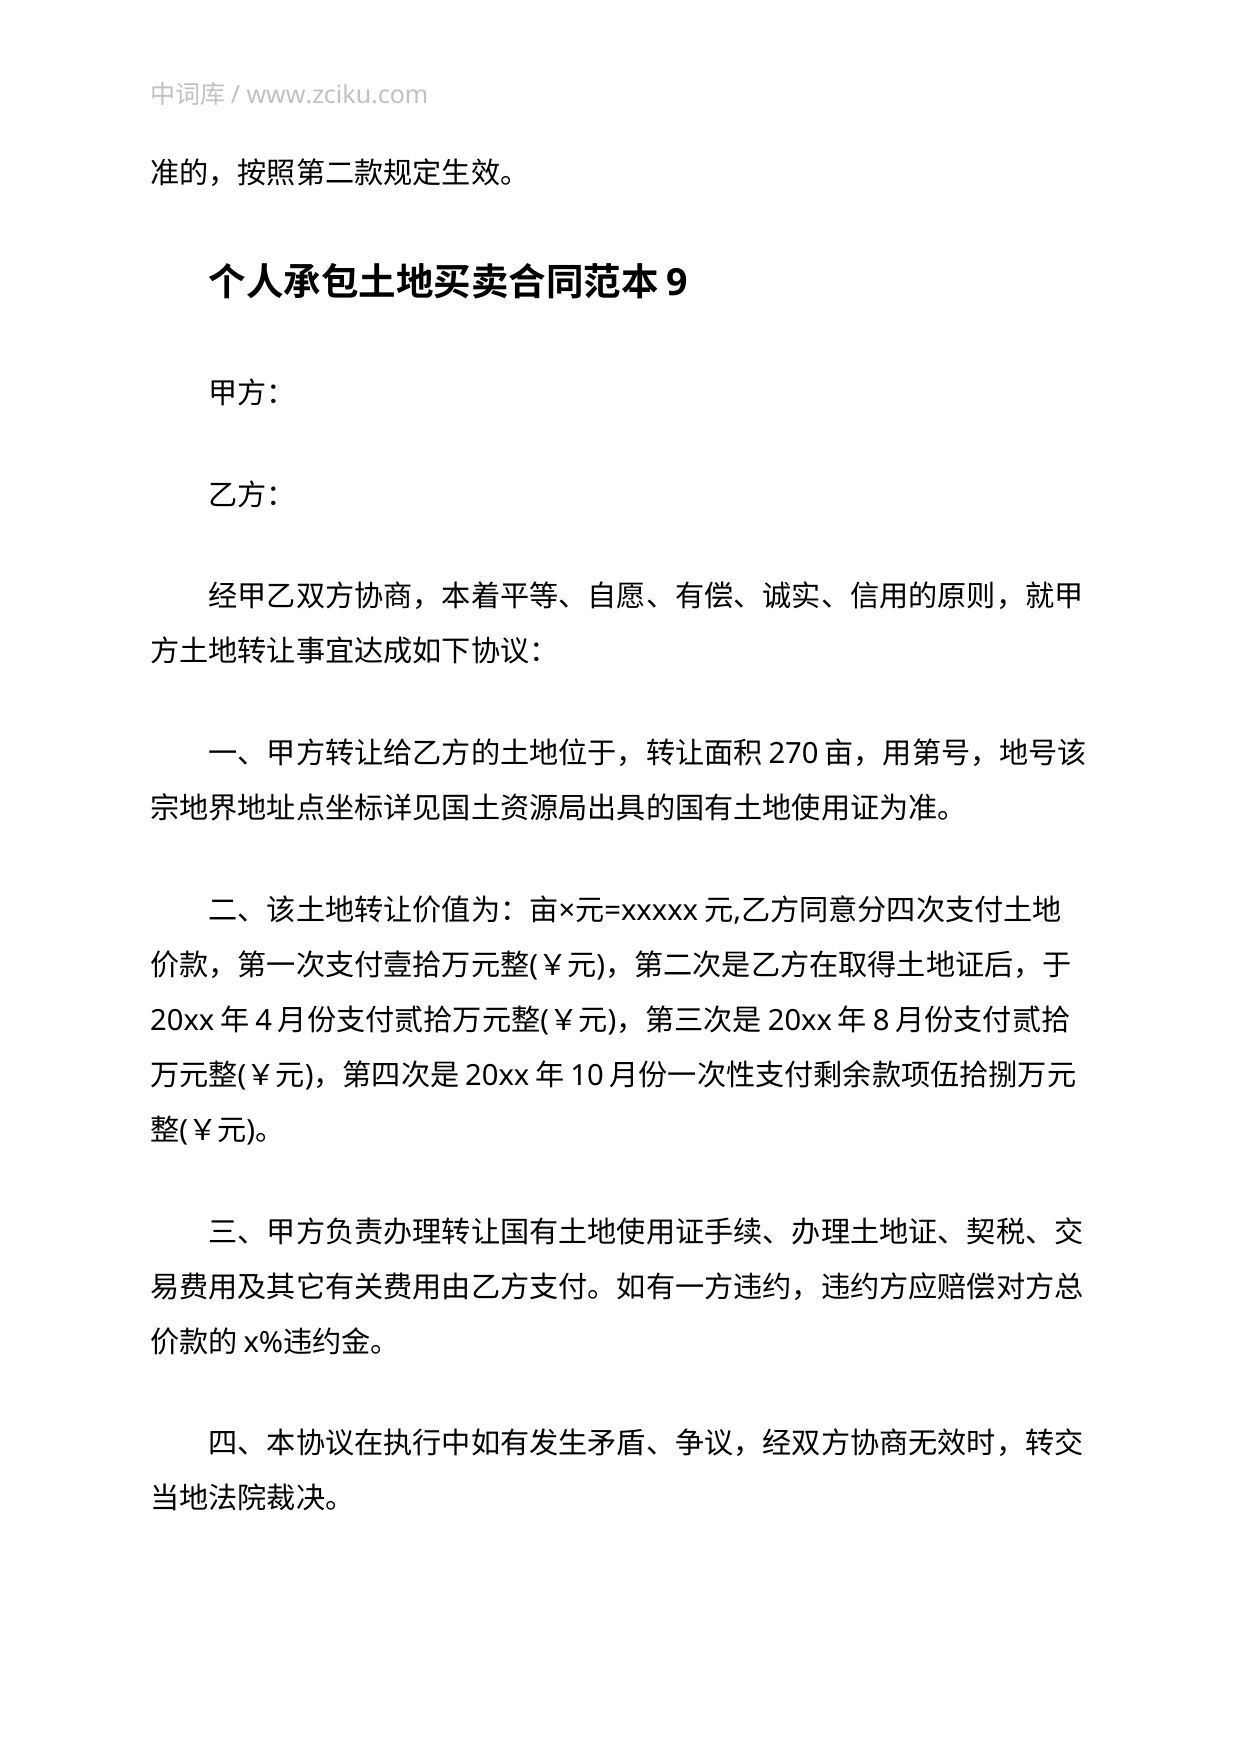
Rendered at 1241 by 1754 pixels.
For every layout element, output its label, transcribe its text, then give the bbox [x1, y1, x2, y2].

text 三、甲方负责办理转让国有土地使用证手续、办理土地证、契税、交易费用及其它有关费用由乙方支付。如有一方违约，违约方应赔偿对方总价款的x%违约金。 [150, 1208, 1090, 1361]
text 一、甲方转让给乙方的土地位于，转让面积270亩，用第号，地号该宗地界地址点坐标详见国土资源局出具的国有土地使用证为准。 [150, 729, 1090, 827]
text 四、本协议在执行中如有发生矛盾、争议，经双方协商无效时，转交当地法院裁决。 [150, 1420, 1090, 1517]
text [150, 150, 1090, 192]
text 个人承包土地买卖合同范本9 [150, 252, 1090, 306]
text 经甲乙双方协商，本着平等、自愿、有偿、诚实、信用的原则，就甲方土地转让事宜达成如下协议： [150, 573, 1090, 670]
text 乙方： [150, 471, 1090, 513]
text 甲方： [150, 369, 1090, 412]
text 二、该土地转让价值为：亩×元=xxxxx元,乙方同意分四次支付土地价款，第一次支付壹拾万元整(￥元)，第二次是乙方在取得土地证后，于20xx年4月份支付贰拾万元整(￥元)，第三次是20xx年8月份支付贰拾万元整(￥元)，第四次是20xx年10月份一次性支付剩余款项伍拾捌万元整(￥元)。 [150, 886, 1090, 1149]
